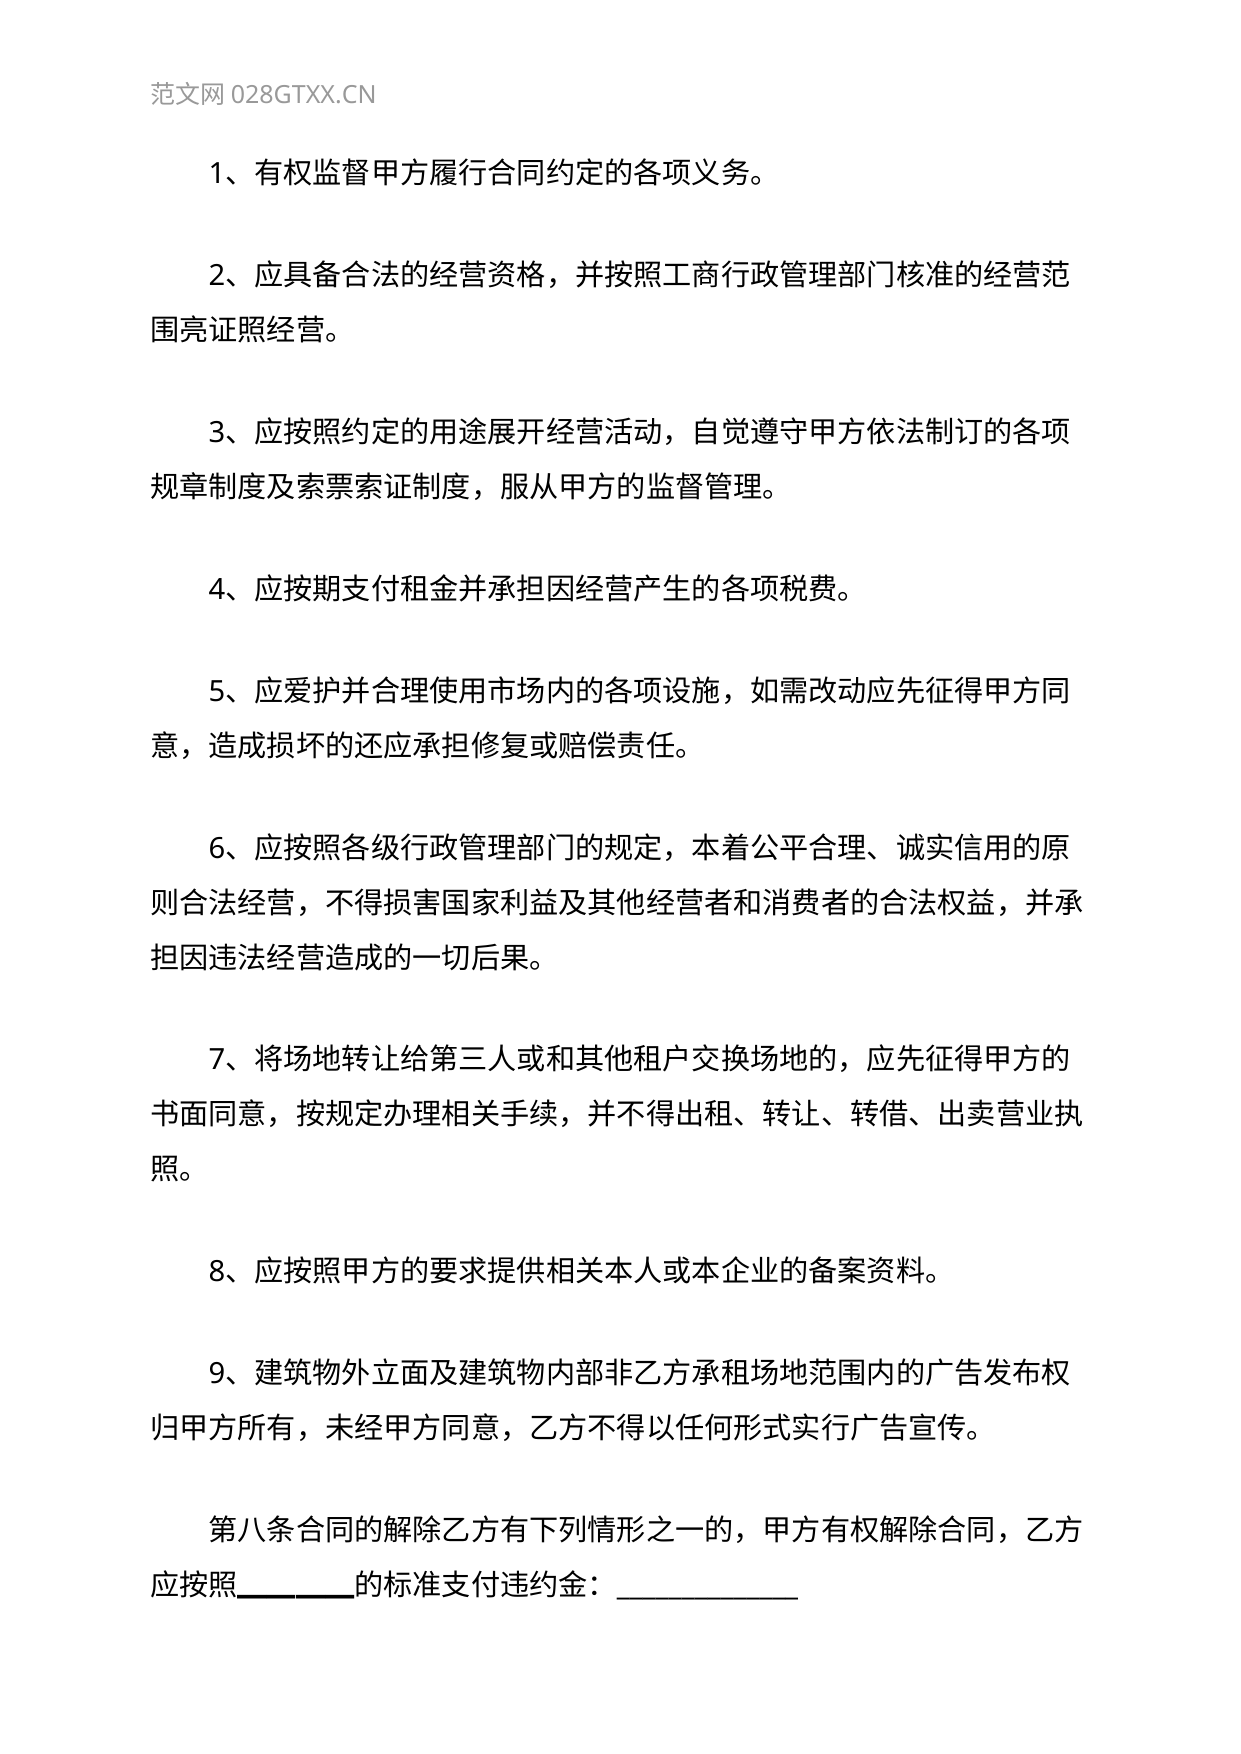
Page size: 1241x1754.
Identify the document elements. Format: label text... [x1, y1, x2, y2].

text 1、有权监督甲方履行合同约定的各项义务。 [150, 150, 1090, 192]
text 2、应具备合法的经营资格，并按照工商行政管理部门核准的经营范围亮证照经营。 [150, 252, 1090, 349]
text 4、应按期支付租金并承担因经营产生的各项税费。 [150, 566, 1090, 608]
text 第八条合同的解除乙方有下列情形之一的，甲方有权解除合同，乙方应按照▁▁▁▁的标准支付违约金：______________ [150, 1506, 1090, 1604]
text 6、应按照各级行政管理部门的规定，本着公平合理、诚实信用的原则合法经营，不得损害国家利益及其他经营者和消费者的合法权益，并承担因违法经营造成的一切后果。 [150, 824, 1090, 976]
text 5、应爱护并合理使用市场内的各项设施，如需改动应先征得甲方同意，造成损坏的还应承担修复或赔偿责任。 [150, 667, 1090, 765]
text 7、将场地转让给第三人或和其他租户交换场地的，应先征得甲方的书面同意，按规定办理相关手续，并不得出租、转让、转借、出卖营业执照。 [150, 1036, 1090, 1188]
text 9、建筑物外立面及建筑物内部非乙方承租场地范围内的广告发布权归甲方所有，未经甲方同意，乙方不得以任何形式实行广告宣传。 [150, 1349, 1090, 1447]
text 3、应按照约定的用途展开经营活动，自觉遵守甲方依法制订的各项规章制度及索票索证制度，服从甲方的监督管理。 [150, 409, 1090, 506]
text 8、应按照甲方的要求提供相关本人或本企业的备案资料。 [150, 1248, 1090, 1290]
